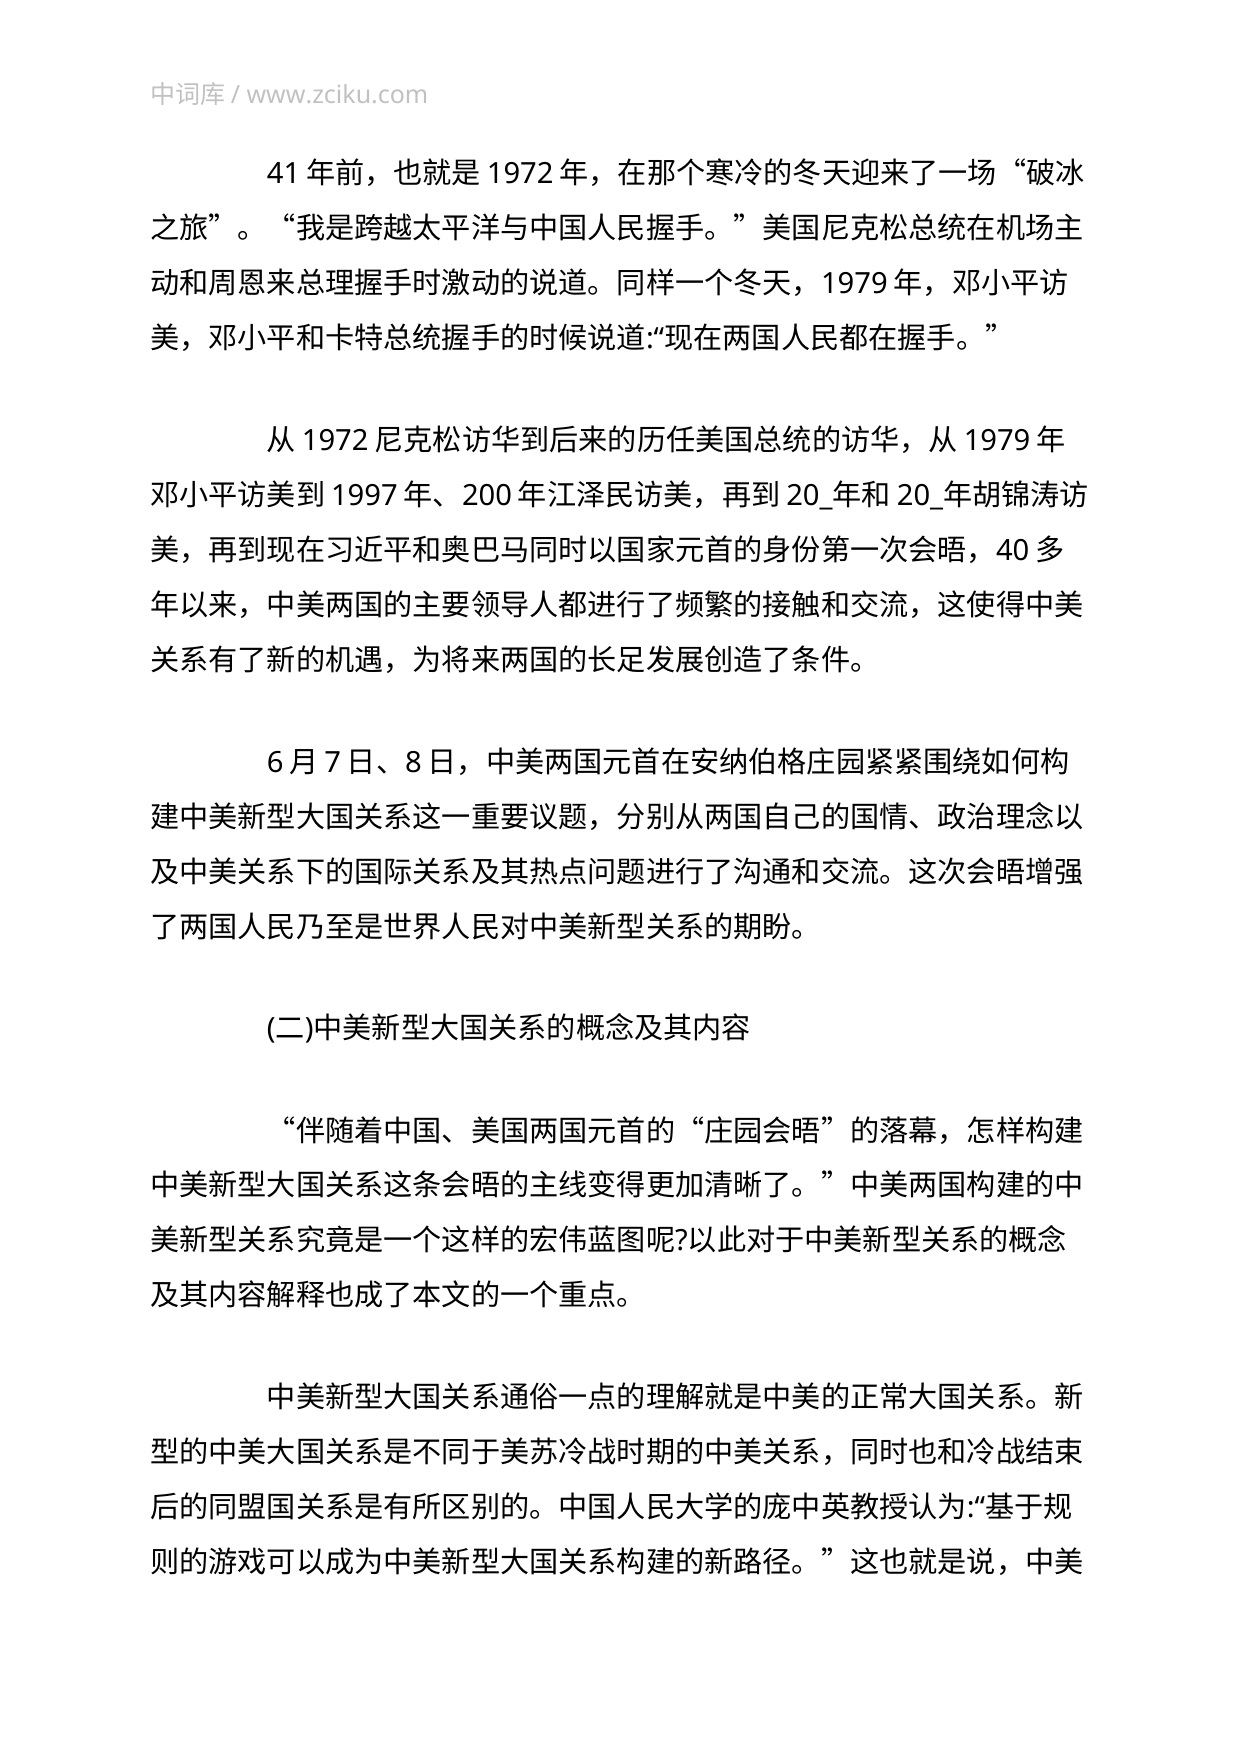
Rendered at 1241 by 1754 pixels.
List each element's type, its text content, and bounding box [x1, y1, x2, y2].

text (二)中美新型大国关系的概念及其内容 [150, 1005, 1090, 1047]
text 6月7日、8日，中美两国元首在安纳伯格庄园紧紧围绕如何构建中美新型大国关系这一重要议题，分别从两国自己的国情、政治理念以及中美关系下的国际关系及其热点问题进行了沟通和交流。这次会晤增强了两国人民乃至是世界人民对中美新型关系的期盼。 [150, 738, 1090, 946]
text “伴随着中国、美国两国元首的“庄园会晤”的落幕，怎样构建中美新型大国关系这条会晤的主线变得更加清晰了。”中美两国构建的中美新型关系究竟是一个这样的宏伟蓝图呢?以此对于中美新型关系的概念及其内容解释也成了本文的一个重点。 [150, 1107, 1090, 1314]
text 从1972尼克松访华到后来的历任美国总统的访华，从1979年邓小平访美到1997年、200年江泽民访美，再到20_年和20_年胡锦涛访美，再到现在习近平和奥巴马同时以国家元首的身份第一次会晤，40多年以来，中美两国的主要领导人都进行了频繁的接触和交流，这使得中美关系有了新的机遇，为将来两国的长足发展创造了条件。 [150, 417, 1090, 679]
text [150, 1374, 1090, 1581]
text 41年前，也就是1972年，在那个寒冷的冬天迎来了一场“破冰之旅”。“我是跨越太平洋与中国人民握手。”美国尼克松总统在机场主动和周恩来总理握手时激动的说道。同样一个冬天，1979年，邓小平访美，邓小平和卡特总统握手的时候说道:“现在两国人民都在握手。” [150, 150, 1090, 357]
